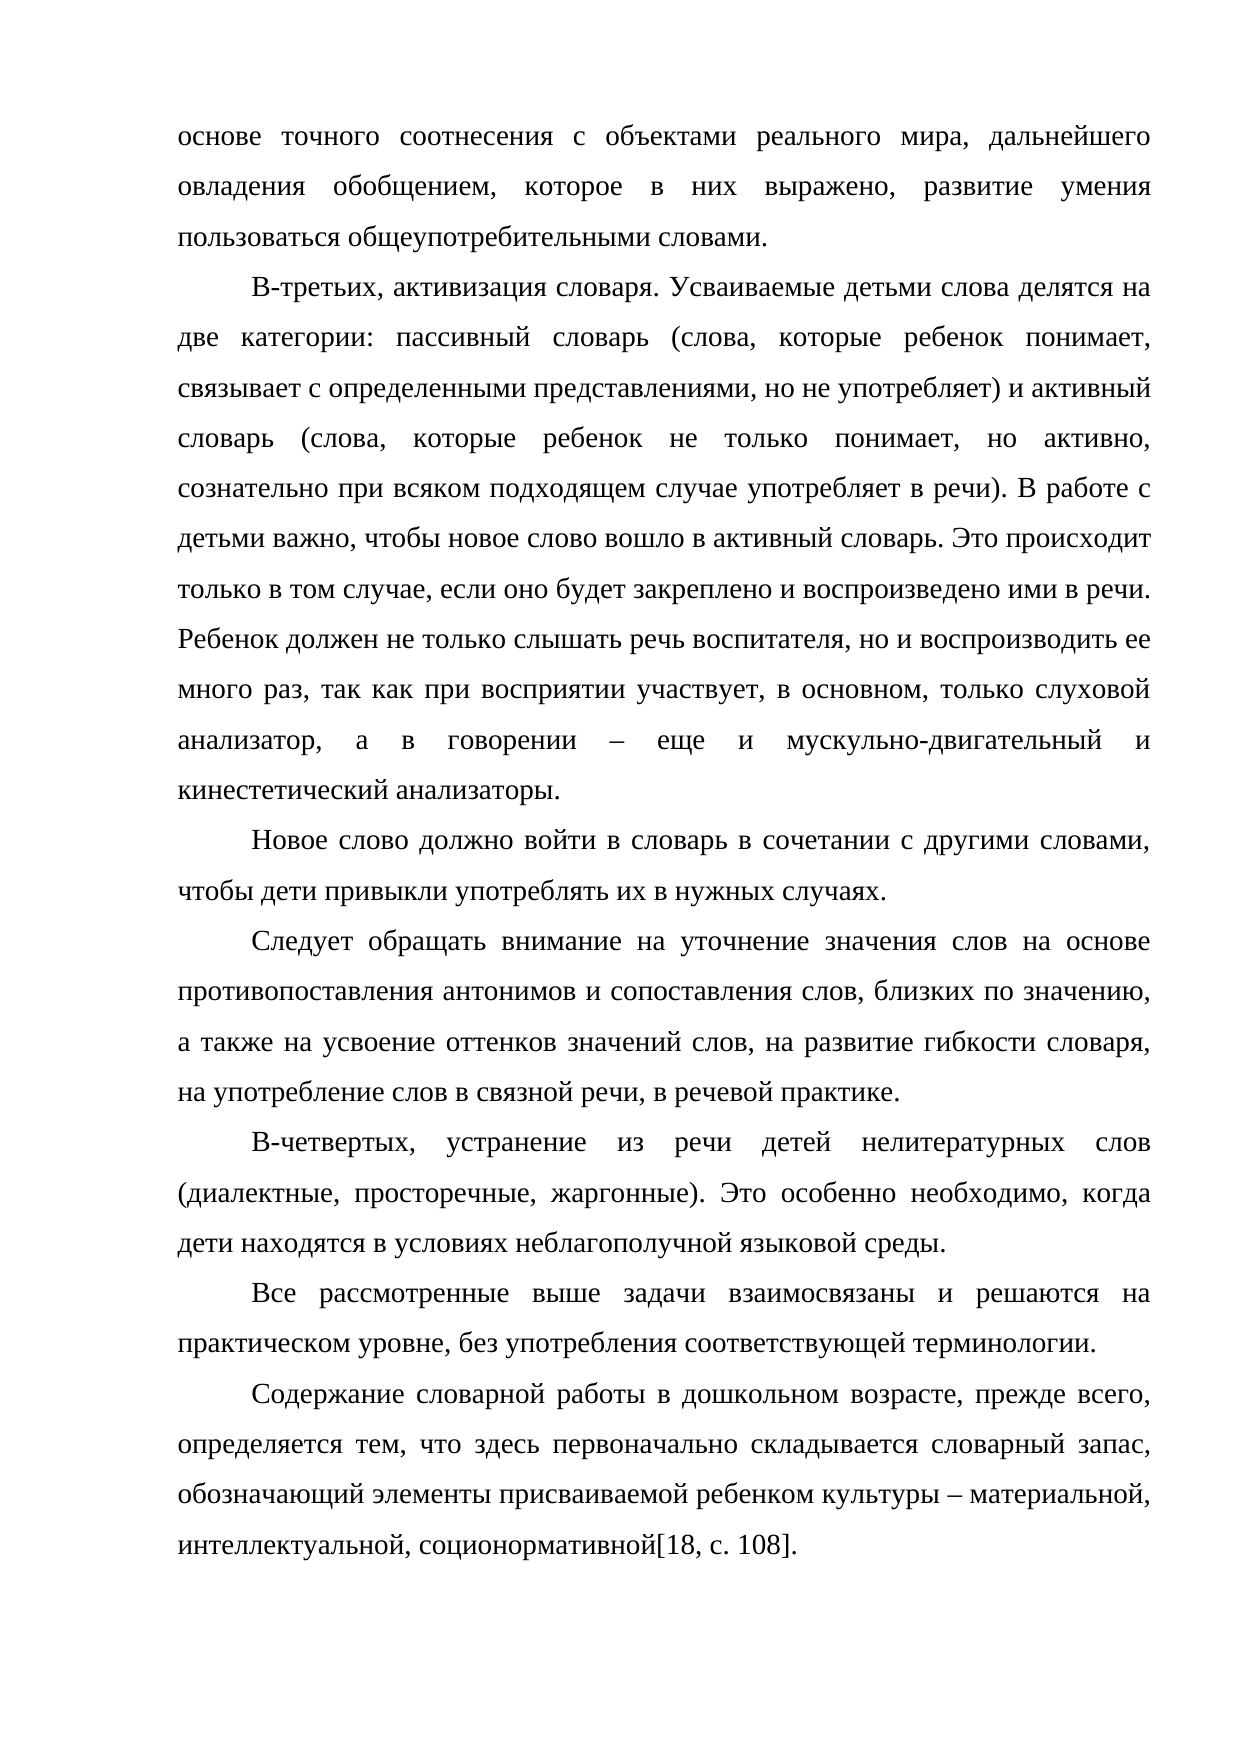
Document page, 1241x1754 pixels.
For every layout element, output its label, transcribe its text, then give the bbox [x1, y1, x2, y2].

text Все рассмотренные выше задачи взаимосвязаны и решаются на практическом уровне, без употребления соответствующей терминологии. [177, 1275, 1152, 1359]
text В-третьих, активизация словаря. Усваиваемые детьми слова делятся на две категории: пассивный словарь (слова, которые ребенок понимает, связывает с определенными представлениями, но не употребляет) и активный словарь (слова, которые ребенок не только понимает, но активно, сознательно при всяком подходящем случае употребляет в речи). В работе с детьми важно, чтобы новое слово вошло в активный словарь. Это происходит только в том случае, если оно будет закреплено и воспроизведено ими в речи. Ребенок должен не только слышать речь воспитателя, но и воспроизводить ее много раз, так как при восприятии участвует, в основном, только слуховой анализатор, а в говорении – еще и мускульно-двигательный и кинестетический анализаторы. [177, 269, 1152, 806]
text Содержание словарной работы в дошкольном возрасте, прежде всего, определяется тем, что здесь первоначально складывается словарный запас, обозначающий элементы присваиваемой ребенком культуры – материальной, интеллектуальной, соционормативной[18, с. 108]. [177, 1376, 1152, 1560]
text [177, 118, 1152, 252]
text Следует обращать внимание на уточнение значения слов на основе противопоставления антонимов и сопоставления слов, близких по значению, а также на усвоение оттенков значений слов, на развитие гибкости словаря, на употребление слов в связной речи, в речевой практике. [177, 923, 1152, 1108]
text В-четвертых, устранение из речи детей нелитературных слов (диалектные, просторечные, жаргонные). Это особенно необходимо, когда дети находятся в условиях неблагополучной языковой среды. [177, 1124, 1152, 1258]
text Новое слово должно войти в словарь в сочетании с другими словами, чтобы дети привыкли употреблять их в нужных случаях. [177, 822, 1152, 906]
